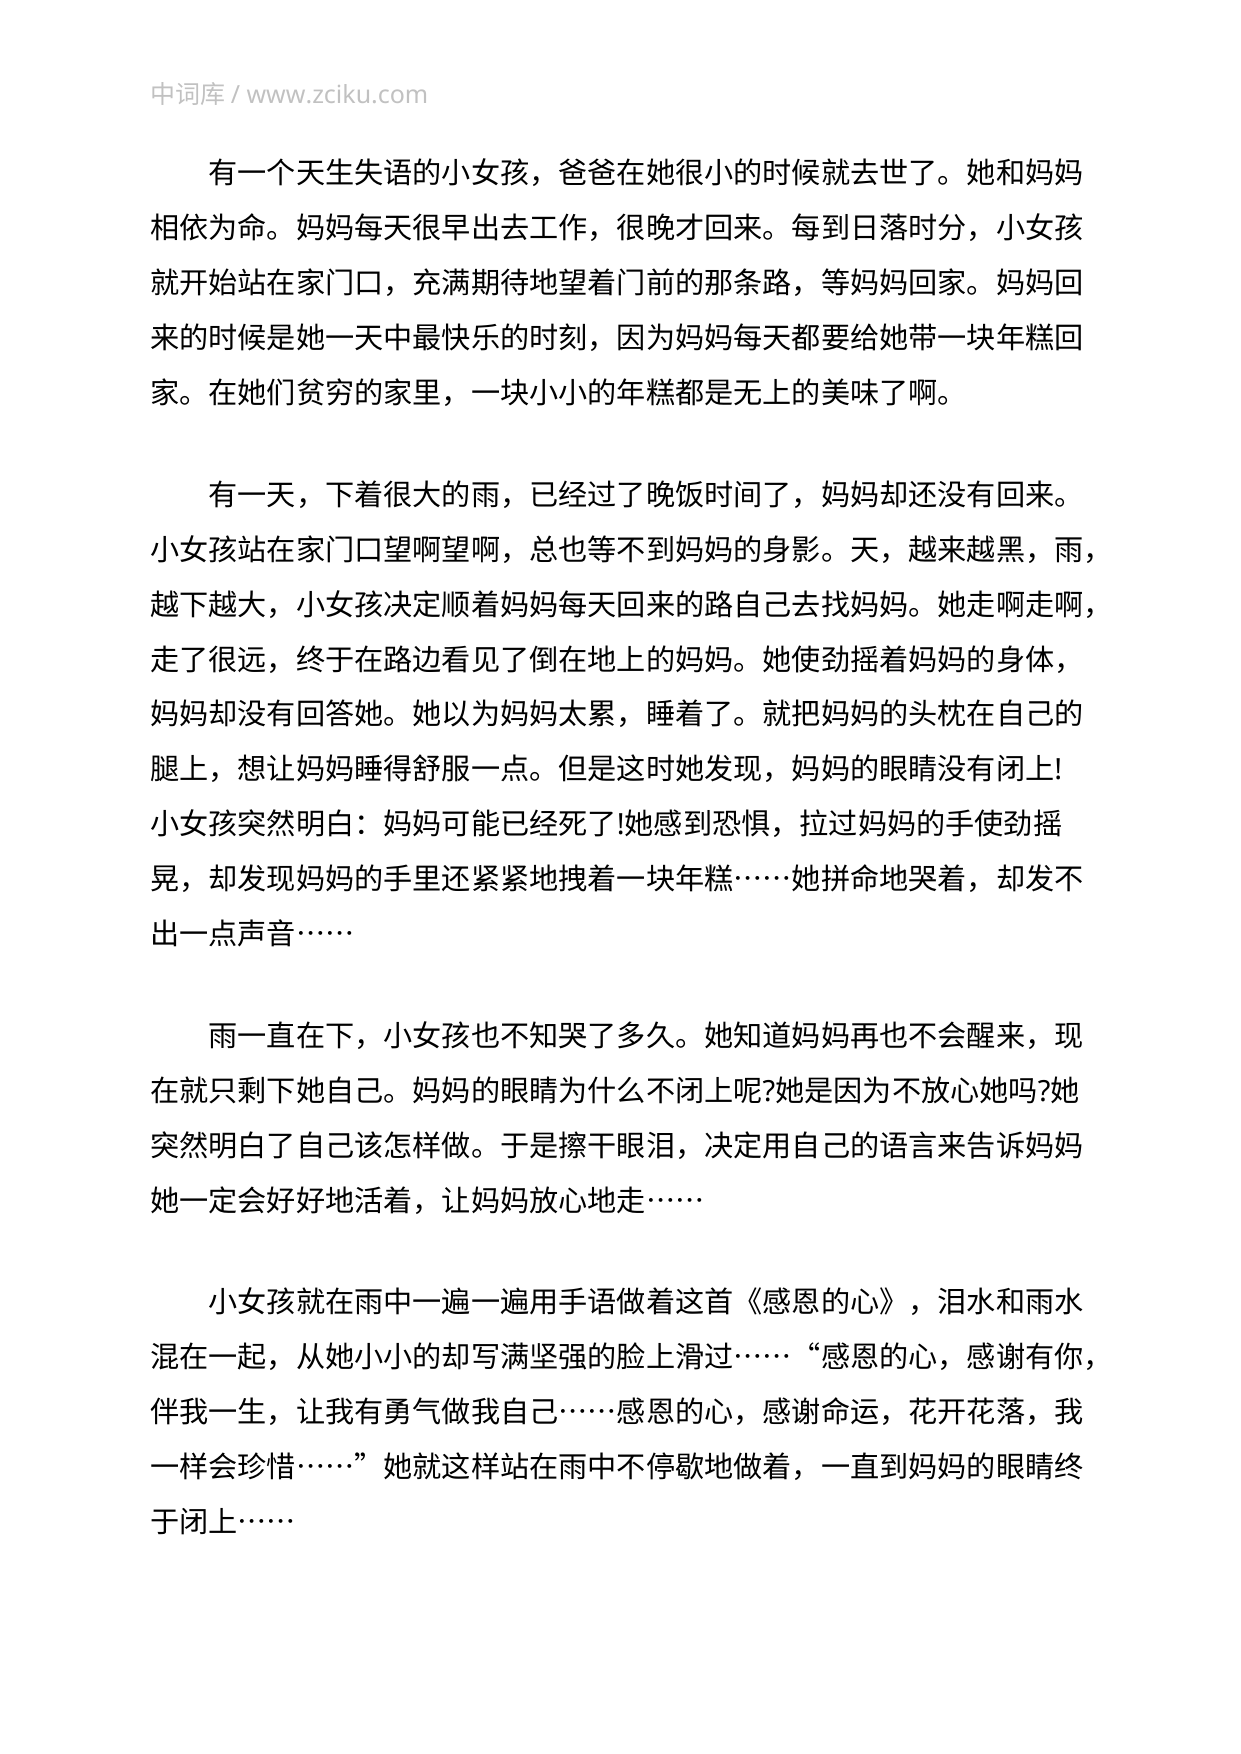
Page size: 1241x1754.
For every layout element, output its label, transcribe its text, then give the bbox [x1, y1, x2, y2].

text 有一天，下着很大的雨，已经过了晚饭时间了，妈妈却还没有回来。小女孩站在家门口望啊望啊，总也等不到妈妈的身影。天，越来越黑，雨，越下越大，小女孩决定顺着妈妈每天回来的路自己去找妈妈。她走啊走啊，走了很远，终于在路边看见了倒在地上的妈妈。她使劲摇着妈妈的身体，妈妈却没有回答她。她以为妈妈太累，睡着了。就把妈妈的头枕在自己的腿上，想让妈妈睡得舒服一点。但是这时她发现，妈妈的眼睛没有闭上!小女孩突然明白：妈妈可能已经死了!她感到恐惧，拉过妈妈的手使劲摇晃，却发现妈妈的手里还紧紧地拽着一块年糕……她拼命地哭着，却发不出一点声音…… [150, 471, 1090, 953]
text 小女孩就在雨中一遍一遍用手语做着这首《感恩的心》，泪水和雨水混在一起，从她小小的却写满坚强的脸上滑过……“感恩的心，感谢有你，伴我一生，让我有勇气做我自己……感恩的心，感谢命运，花开花落，我一样会珍惜……”她就这样站在雨中不停歇地做着，一直到妈妈的眼睛终于闭上…… [150, 1279, 1090, 1541]
text 雨一直在下，小女孩也不知哭了多久。她知道妈妈再也不会醒来，现在就只剩下她自己。妈妈的眼睛为什么不闭上呢?她是因为不放心她吗?她突然明白了自己该怎样做。于是擦干眼泪，决定用自己的语言来告诉妈妈她一定会好好地活着，让妈妈放心地走…… [150, 1012, 1090, 1219]
text 有一个天生失语的小女孩，爸爸在她很小的时候就去世了。她和妈妈相依为命。妈妈每天很早出去工作，很晚才回来。每到日落时分，小女孩就开始站在家门口，充满期待地望着门前的那条路，等妈妈回家。妈妈回来的时候是她一天中最快乐的时刻，因为妈妈每天都要给她带一块年糕回家。在她们贫穷的家里，一块小小的年糕都是无上的美味了啊。 [150, 150, 1090, 412]
